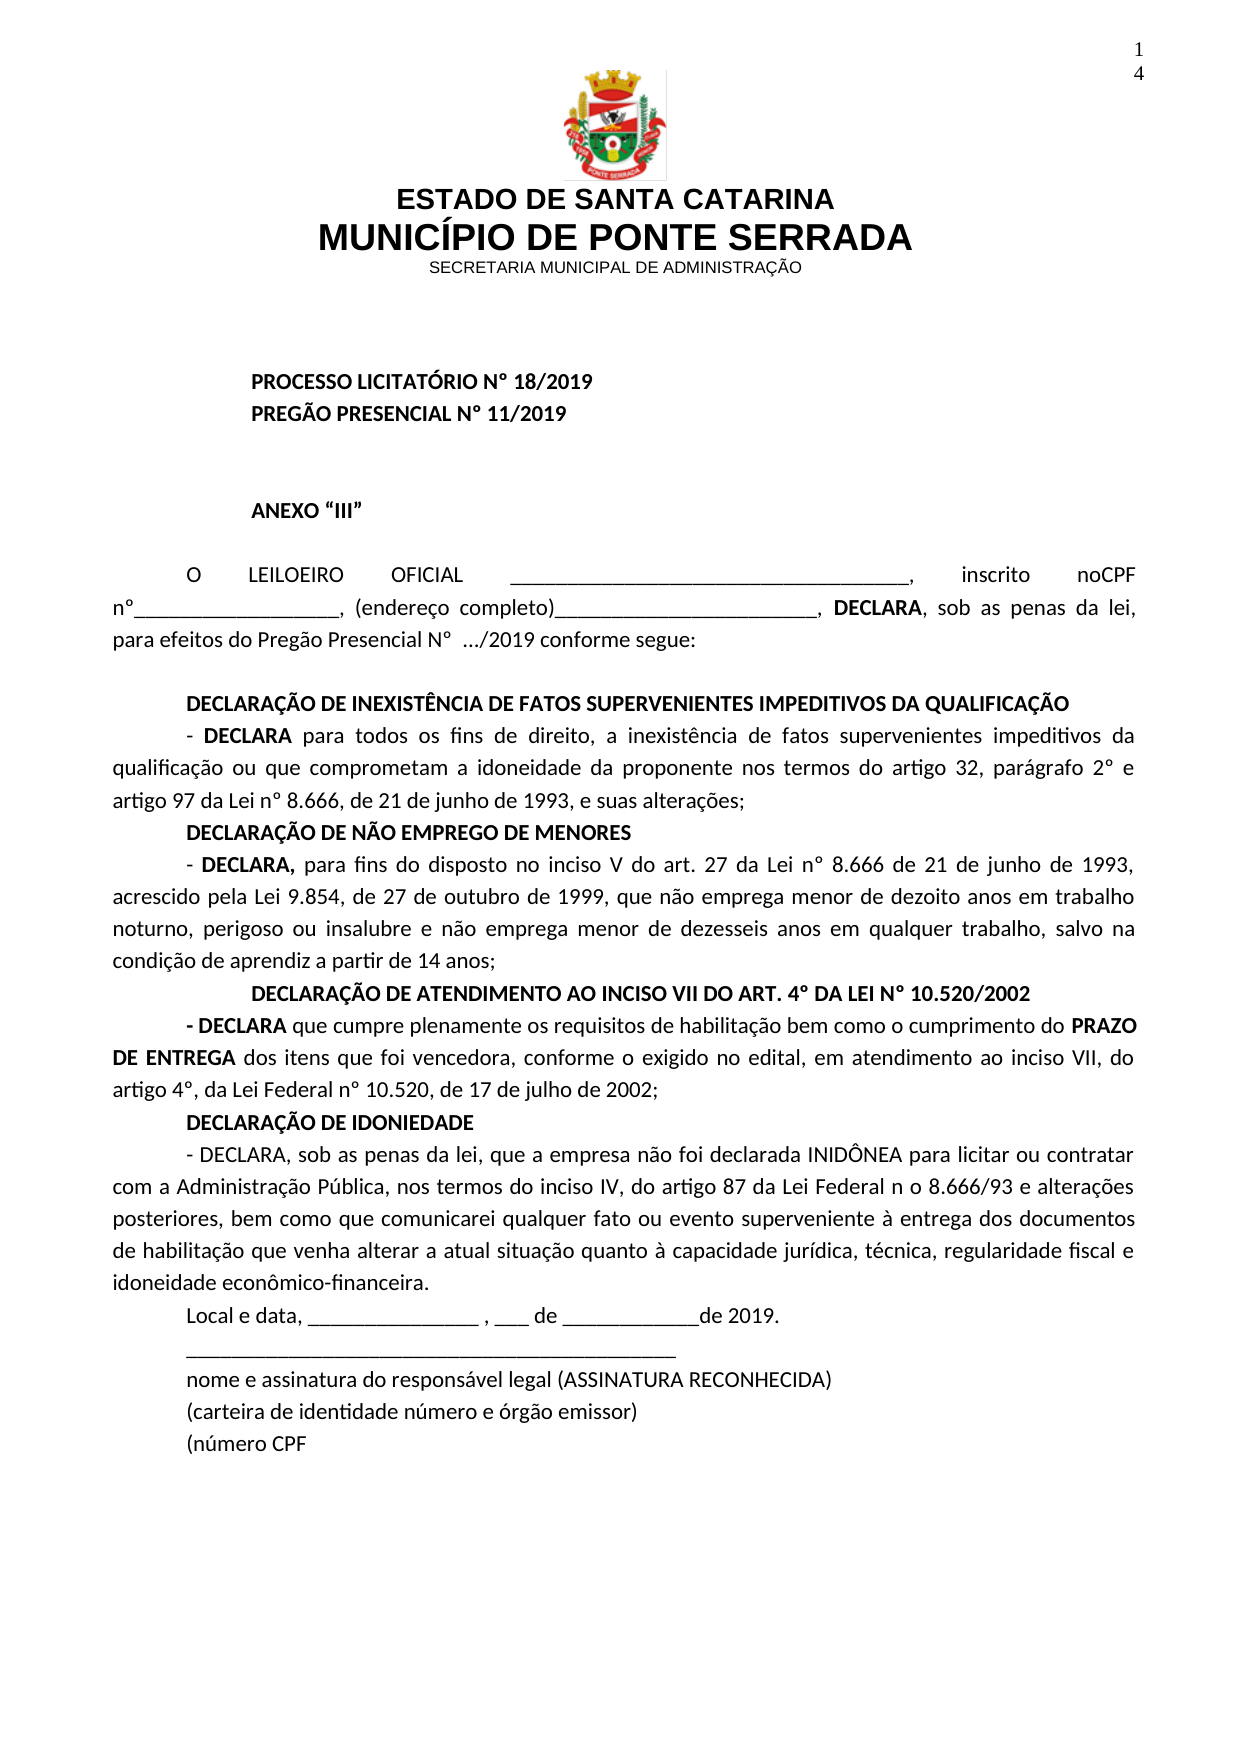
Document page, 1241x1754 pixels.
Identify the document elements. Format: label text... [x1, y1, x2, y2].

text - DECLARA que cumpre plenamente os requisitos de habilitação bem como o cumprimento do PRAZO DE ENTREGA dos itens que foi vencedora, conforme o exigido no edital, em atendimento ao inciso VII, do artigo 4º, da Lei Federal nº 10.520, de 17 de julho de 2002; [112, 1011, 1137, 1103]
subtitle DECLARAÇÃO DE ATENDIMENTO AO INCISO VII DO ART. 4º DA LEI Nº 10.520/2002 [177, 979, 1137, 1007]
text PROCESSO LICITATÓRIO Nº 18/2019 [177, 367, 1137, 395]
text - DECLARA, sob as penas da lei, que a empresa não foi declarada INIDÔNEA para licitar ou contratar com a Administração Pública, nos termos do inciso IV, do artigo 87 da Lei Federal n o 8.666/93 e alterações posteriores, bem como que comunicarei qualquer fato ou evento superveniente à entrega dos documentos de habilitação que venha alterar a atual situação quanto à capacidade jurídica, técnica, regularidade fiscal e idoneidade econômico-financeira. [112, 1140, 1137, 1297]
text Local e data, _______________ , ___ de ____________de 2019. [112, 1301, 1137, 1329]
text DECLARAÇÃO DE INEXISTÊNCIA DE FATOS SUPERVENIENTES IMPEDITIVOS DA QUALIFICAÇÃO [112, 689, 1137, 717]
text O LEILOEIRO OFICIAL ___________________________________, inscrito noCPF nº__________________, (endereço completo)_______________________, DECLARA, sob as penas da lei, para efeitos do Pregão Presencial Nº .../2019 conforme segue: [112, 560, 1137, 653]
text - DECLARA, para fins do disposto no inciso V do art. 27 da Lei nº 8.666 de 21 de junho de 1993, acrescido pela Lei 9.854, de 27 de outubro de 1999, que não emprega menor de dezoito anos em trabalho noturno, perigoso ou insalubre e não emprega menor de dezesseis anos em qualquer trabalho, salvo na condição de aprendiz a partir de 14 anos; [112, 850, 1137, 975]
text PREGÃO PRESENCIAL Nº 11/2019 [112, 399, 1137, 427]
text - DECLARA para todos os fins de direito, a inexistência de fatos supervenientes impeditivos da qualificação ou que comprometam a idoneidade da proponente nos termos do artigo 32, parágrafo 2º e artigo 97 da Lei nº 8.666, de 21 de junho de 1993, e suas alterações; [112, 721, 1137, 814]
text DECLARAÇÃO DE NÃO EMPREGO DE MENORES [112, 818, 1137, 846]
subtitle ANEXO “III” [177, 496, 1137, 524]
text DECLARAÇÃO DE IDONIEDADE [112, 1108, 1137, 1136]
picture [563, 70, 668, 182]
text ___________________________________________ [112, 1333, 1137, 1361]
text (carteira de identidade número e órgão emissor) [112, 1397, 1137, 1425]
text (número CPF [112, 1429, 1137, 1457]
text nome e assinatura do responsável legal (ASSINATURA RECONHECIDA) [112, 1365, 1137, 1393]
